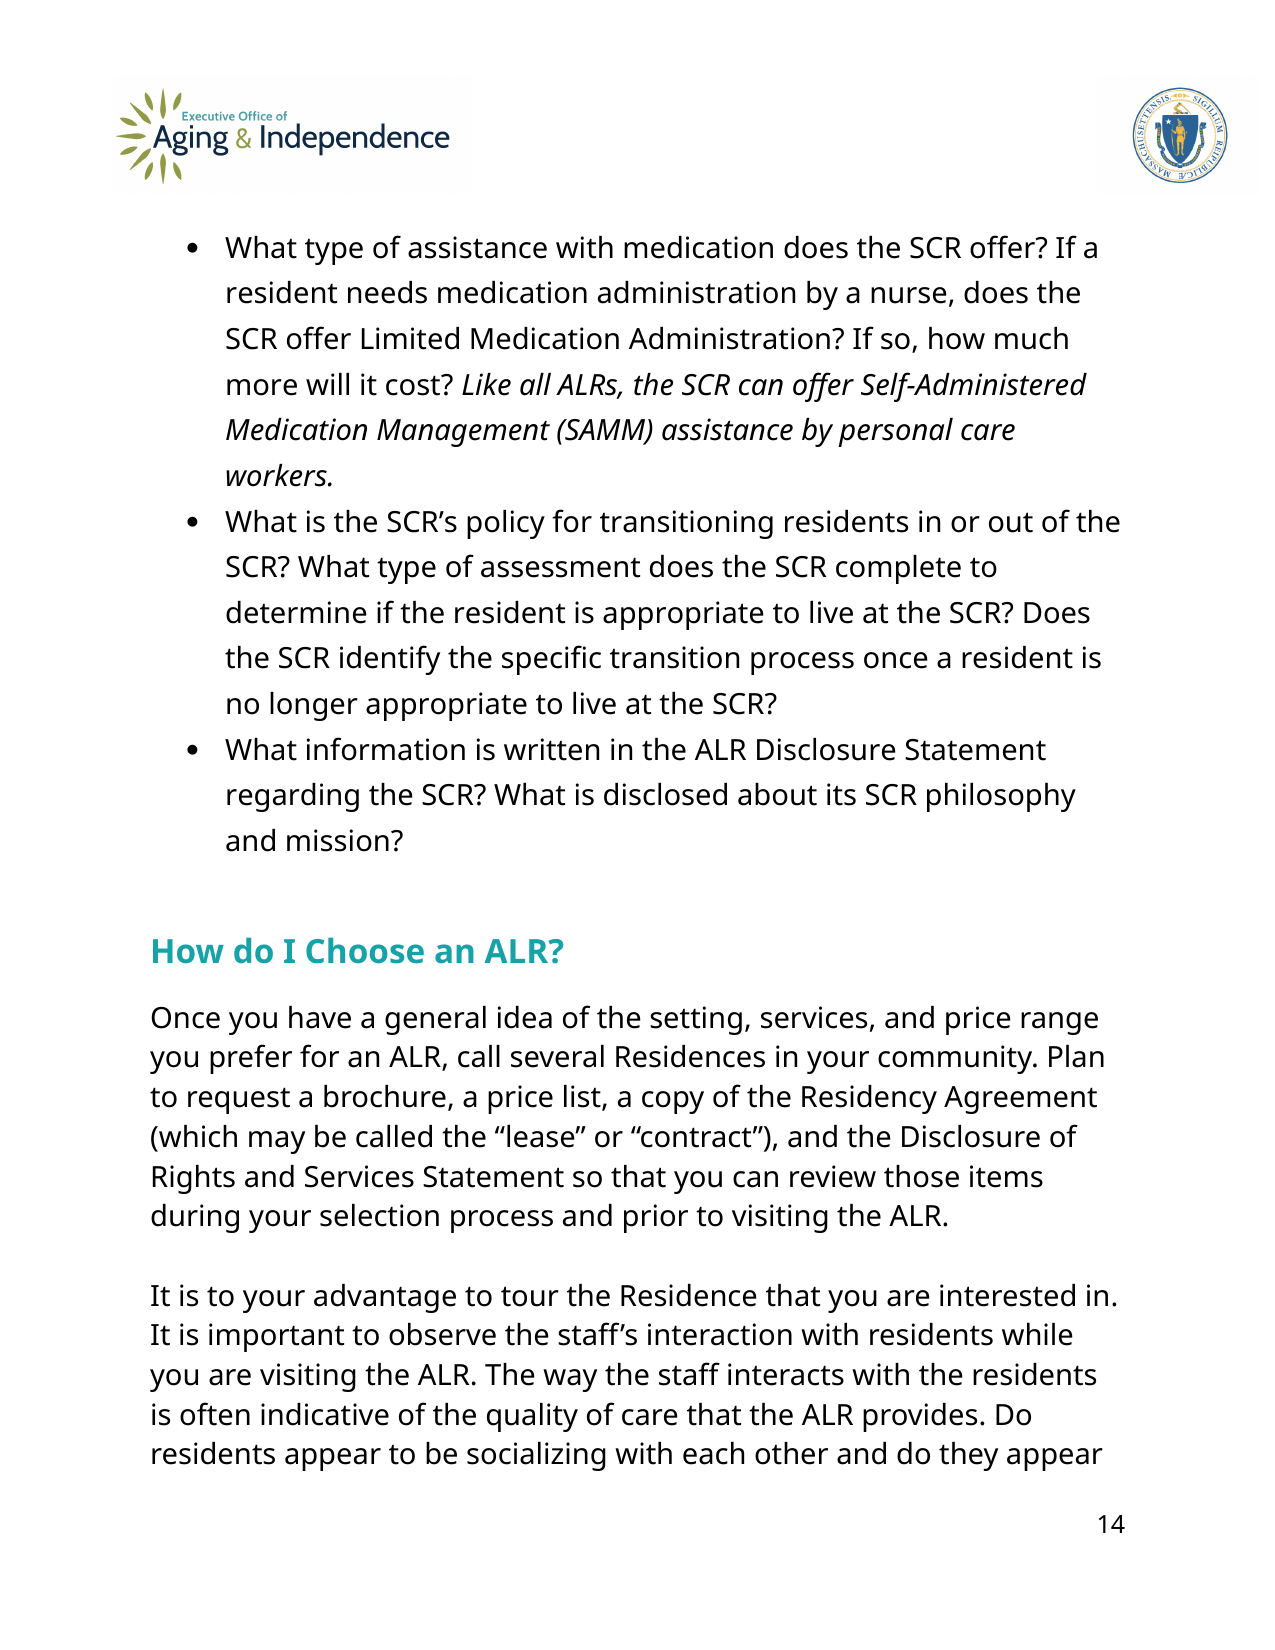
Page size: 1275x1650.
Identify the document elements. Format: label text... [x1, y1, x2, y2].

picture [1096, 75, 1260, 194]
text Once you have a general idea of the setting, services, and price range you prefer for an ALR, call several Residences in your community. Plan to request a brochure, a price list, a copy of the Residency Agreement (which may be called the “lease” or “contract”), and the Disclosure of Rights and Services Statement so that you can review those items during your selection process and prior to visiting the ALR. [150, 997, 1125, 1235]
text How do I Choose an ALR? [150, 928, 1125, 974]
list What type of assistance with medication does the SCR offer? If a resident needs medication administration by a nurse, does the SCR offer Limited Medication Administration? If so, how much more will it cost? Like all ALRs, the SCR can offer Self-Administered Medication Management (SAMM) assistance by personal care workers. [187, 227, 1125, 495]
list What is the SCR’s policy for transitioning residents in or out of the SCR? What type of assessment does the SCR complete to determine if the resident is appropriate to live at the SCR? Does the SCR identify the specific transition process once a resident is no longer appropriate to live at the SCR? [187, 501, 1125, 723]
list What information is written in the ALR Disclosure Statement regarding the SCR? What is disclosed about its SCR philosophy and mission? [187, 729, 1125, 860]
picture [112, 75, 472, 194]
